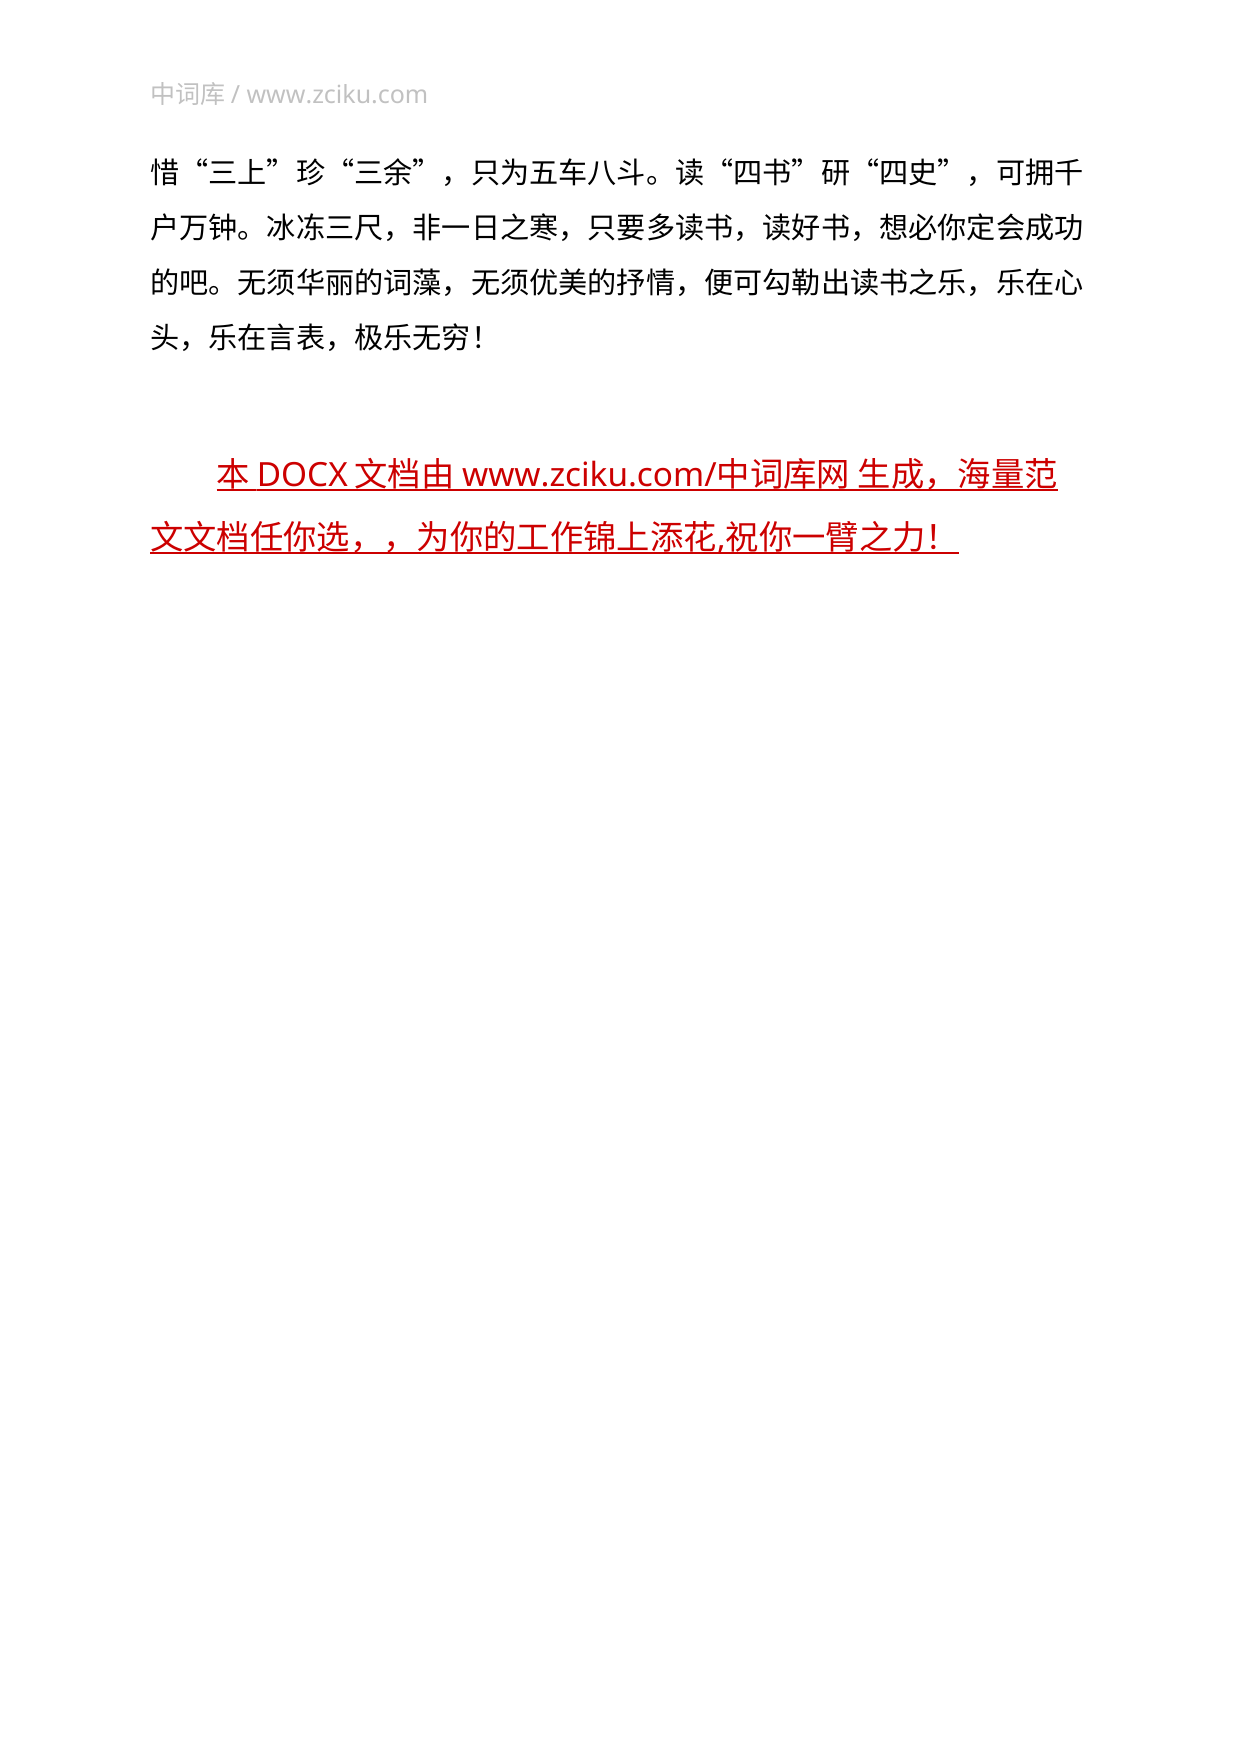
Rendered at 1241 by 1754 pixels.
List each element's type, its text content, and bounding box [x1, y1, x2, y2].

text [150, 150, 1090, 357]
text 本DOCX文档由 www.zciku.com/中词库网 生成，海量范文文档任你选，，为你的工作锦上添花,祝你一臂之力！ [150, 448, 1090, 559]
